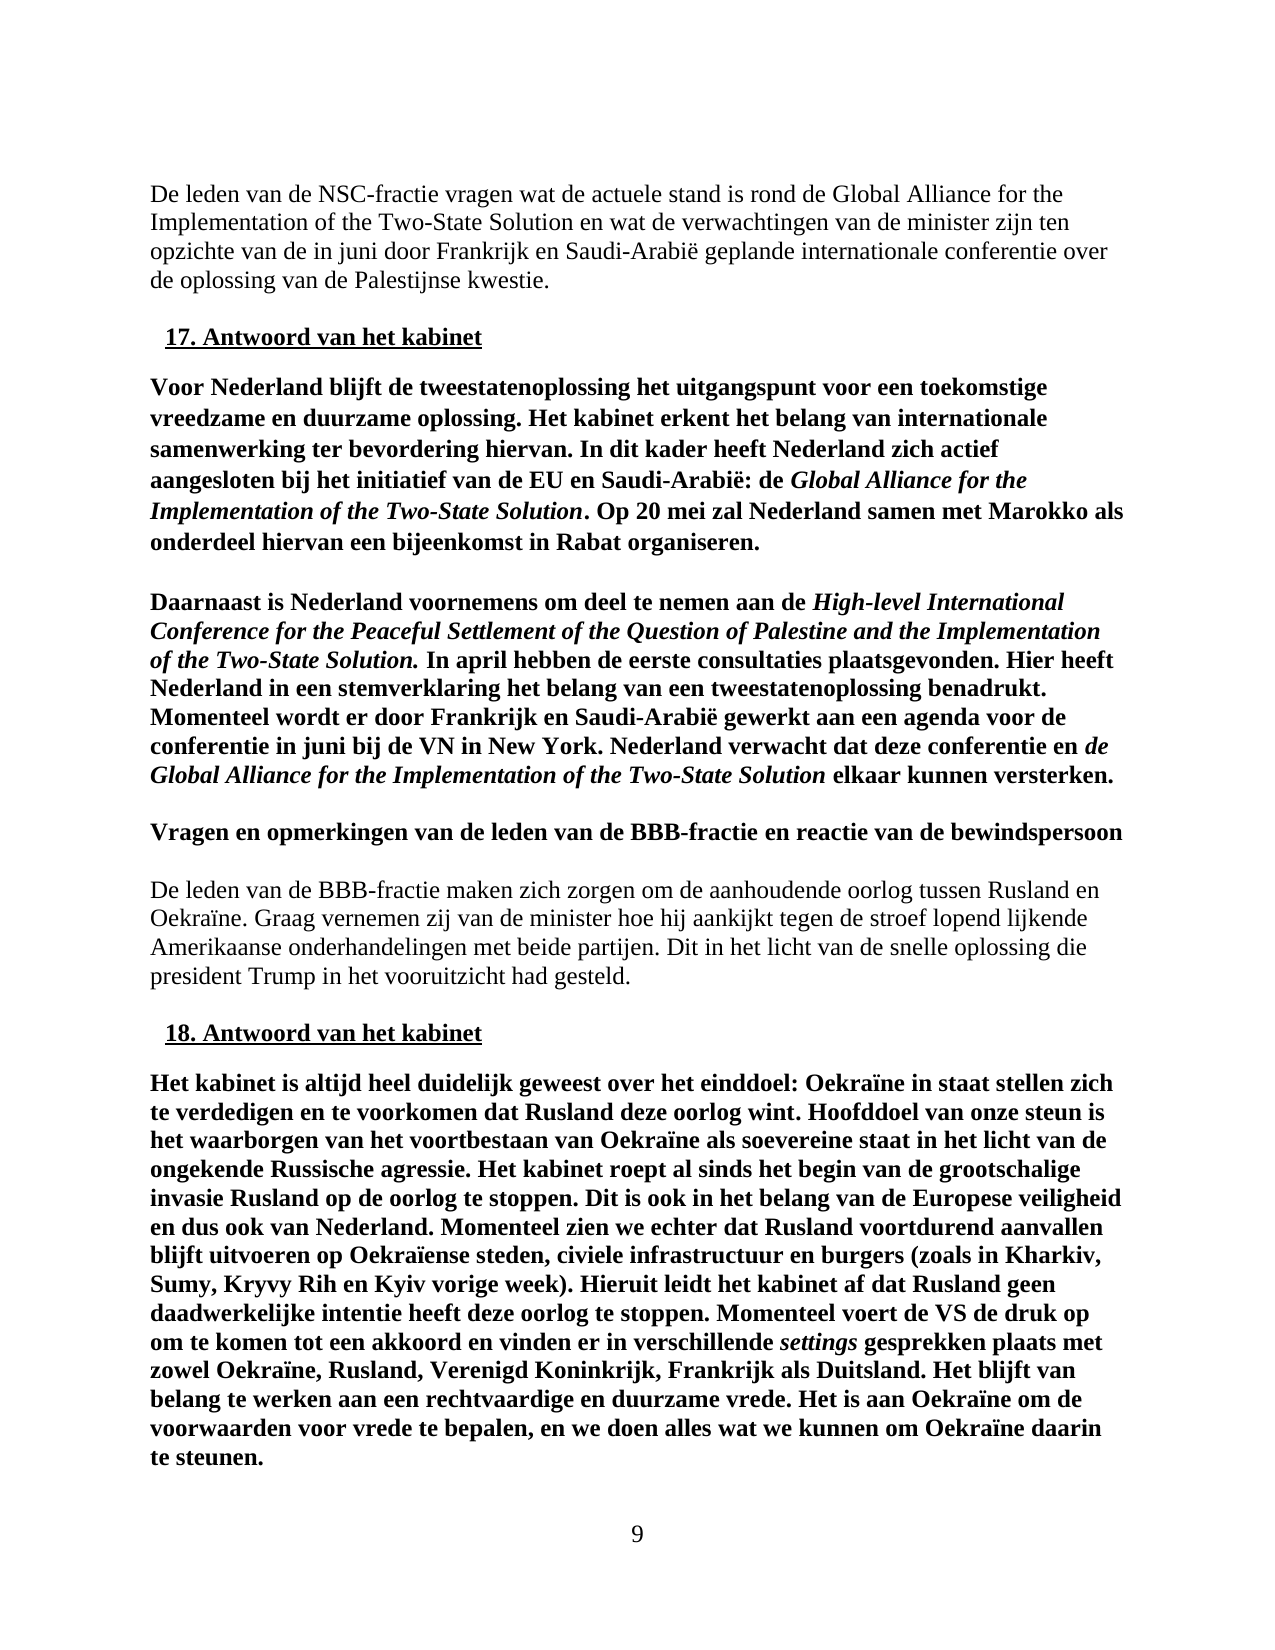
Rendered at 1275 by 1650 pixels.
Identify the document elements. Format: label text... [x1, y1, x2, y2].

text De leden van de NSC-fractie vragen wat de actuele stand is rond de Global Alliance for the Implementation of the Two-State Solution en wat de verwachtingen van de minister zijn ten opzichte van de in juni door Frankrijk en Saudi-Arabië geplande internationale conferentie over de oplossing van de Palestijnse kwestie. [150, 179, 1125, 294]
list Antwoord van het kabinet [165, 322, 1125, 351]
text Vragen en opmerkingen van de leden van de BBB-fractie en reactie van de bewindspersoon [150, 817, 1125, 846]
text De leden van de BBB-fractie maken zich zorgen om de aanhoudende oorlog tussen Rusland en Oekraïne. Graag vernemen zij van de minister hoe hij aankijkt tegen de stroef lopend lijkende Amerikaanse onderhandelingen met beide partijen. Dit in het licht van de snelle oplossing die president Trump in het vooruitzicht had gesteld. [150, 875, 1125, 990]
text Voor Nederland blijft de tweestatenoplossing het uitgangspunt voor een toekomstige vreedzame en duurzame oplossing. Het kabinet erkent het belang van internationale samenwerking ter bevordering hiervan. In dit kader heeft Nederland zich actief aangesloten bij het initiatief van de EU en Saudi-Arabië: de Global Alliance for the Implementation of the Two-State Solution. Op 20 mei zal Nederland samen met Marokko als onderdeel hiervan een bijeenkomst in Rabat organiseren. [150, 372, 1125, 556]
list Antwoord van het kabinet [165, 1018, 1125, 1047]
text Daarnaast is Nederland voornemens om deel te nemen aan de High-level International Conference for the Peaceful Settlement of the Question of Palestine and the Implementation of the Two-State Solution. In april hebben de eerste consultaties plaatsgevonden. Hier heeft Nederland in een stemverklaring het belang van een tweestatenoplossing benadrukt. Momenteel wordt er door Frankrijk en Saudi-Arabië gewerkt aan een agenda voor de conferentie in juni bij de VN in New York. Nederland verwacht dat deze conferentie en de Global Alliance for the Implementation of the Two-State Solution elkaar kunnen versterken. [150, 587, 1125, 788]
text Het kabinet is altijd heel duidelijk geweest over het einddoel: Oekraïne in staat stellen zich te verdedigen en te voorkomen dat Rusland deze oorlog wint. Hoofddoel van onze steun is het waarborgen van het voortbestaan van Oekraïne als soevereine staat in het licht van de ongekende Russische agressie. Het kabinet roept al sinds het begin van de grootschalige invasie Rusland op de oorlog te stoppen. Dit is ook in het belang van de Europese veiligheid en dus ook van Nederland. Momenteel zien we echter dat Rusland voortdurend aanvallen blijft uitvoeren op Oekraïense steden, civiele infrastructuur en burgers (zoals in Kharkiv, Sumy, Kryvy Rih en Kyiv vorige week). Hieruit leidt het kabinet af dat Rusland geen daadwerkelijke intentie heeft deze oorlog te stoppen. Momenteel voert de VS de druk op om te komen tot een akkoord en vinden er in verschillende settings gesprekken plaats met zowel Oekraïne, Rusland, Verenigd Koninkrijk, Frankrijk als Duitsland. Het blijft van belang te werken aan een rechtvaardige en duurzame vrede. Het is aan Oekraïne om de voorwaarden voor vrede te bepalen, en we doen alles wat we kunnen om Oekraïne daarin te steunen. [150, 1068, 1125, 1471]
